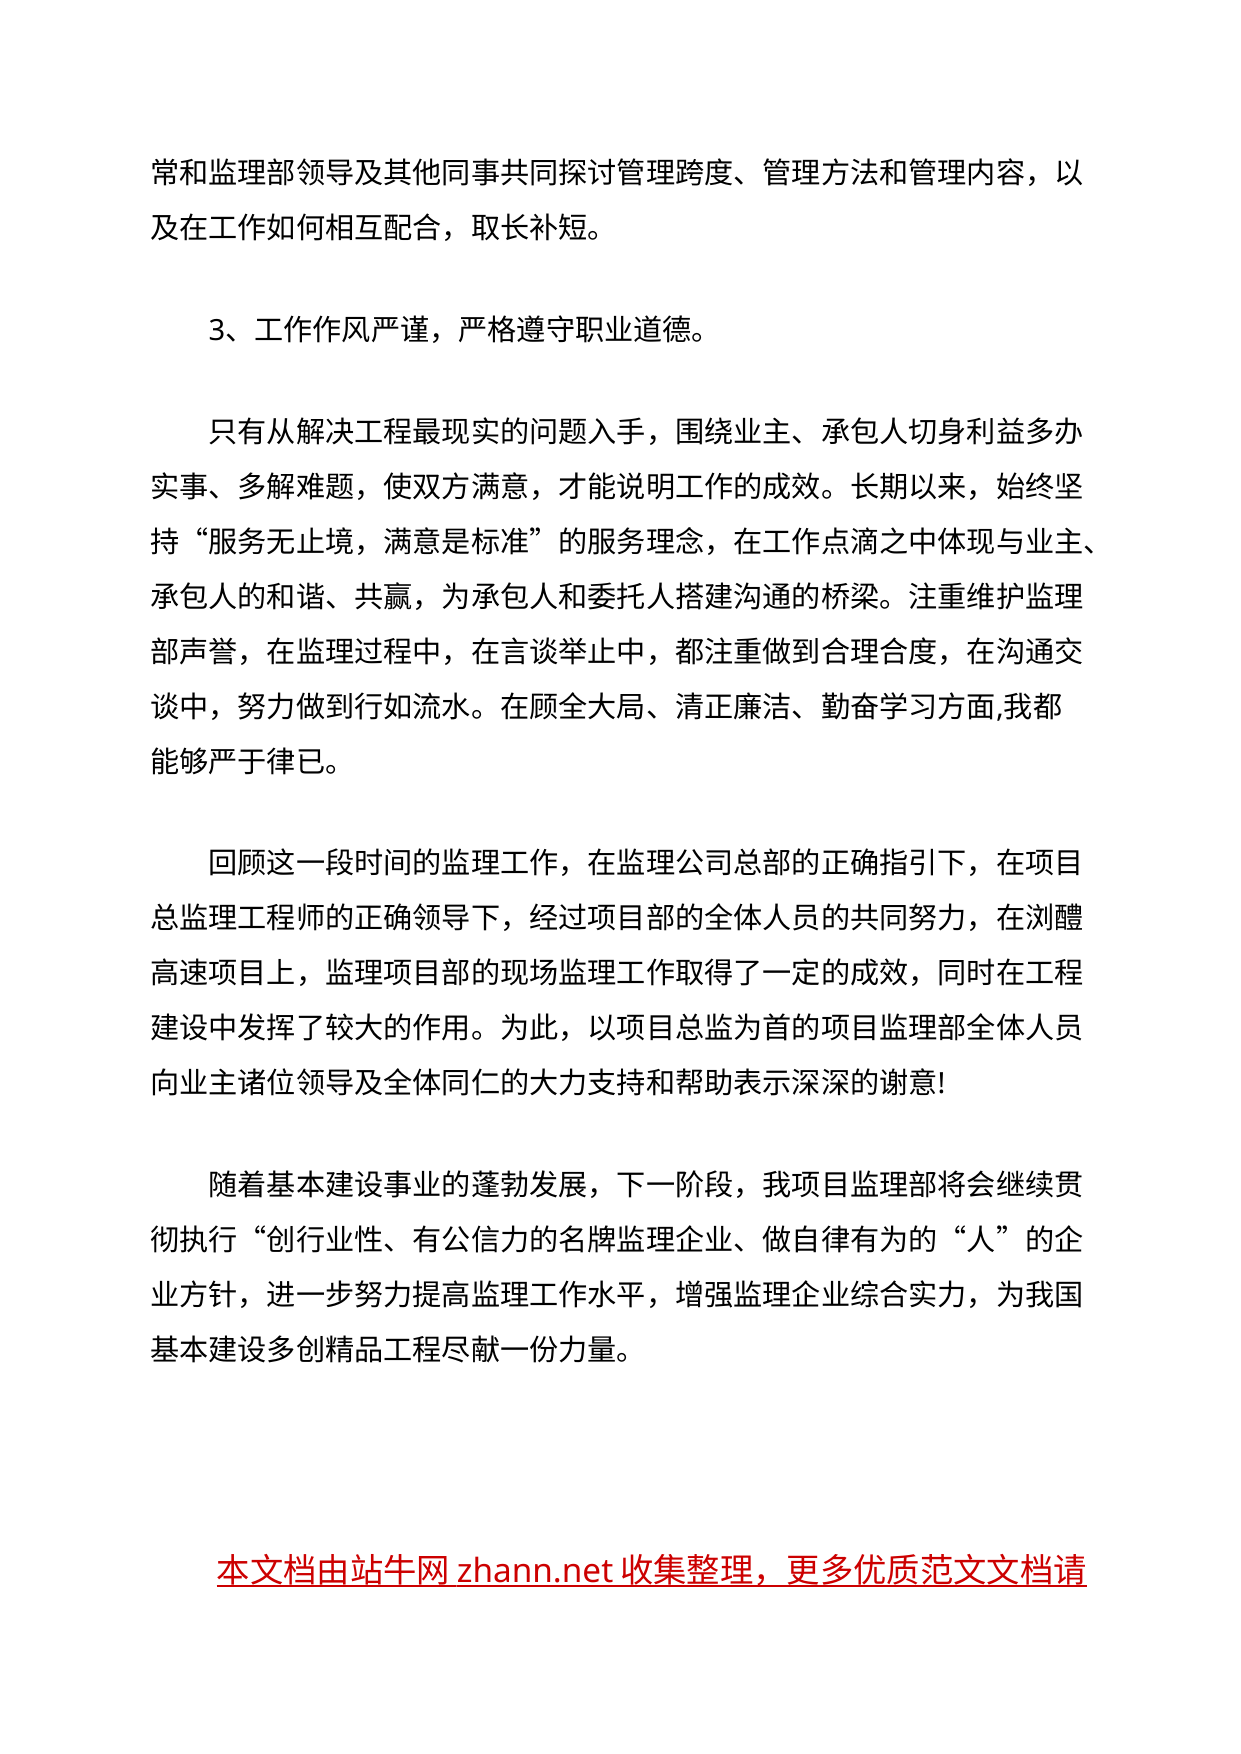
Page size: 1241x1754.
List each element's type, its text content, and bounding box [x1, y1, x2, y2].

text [150, 150, 1090, 247]
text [150, 1543, 1090, 1592]
text 回顾这一段时间的监理工作，在监理公司总部的正确指引下，在项目总监理工程师的正确领导下，经过项目部的全体人员的共同努力，在浏醴高速项目上，监理项目部的现场监理工作取得了一定的成效，同时在工程建设中发挥了较大的作用。为此，以项目总监为首的项目监理部全体人员向业主诸位领导及全体同仁的大力支持和帮助表示深深的谢意! [150, 840, 1090, 1102]
text 随着基本建设事业的蓬勃发展，下一阶段，我项目监理部将会继续贯彻执行“创行业性、有公信力的名牌监理企业、做自律有为的“人”的企业方针，进一步努力提高监理工作水平，增强监理企业综合实力，为我国基本建设多创精品工程尽献一份力量。 [150, 1161, 1090, 1368]
text 只有从解决工程最现实的问题入手，围绕业主、承包人切身利益多办实事、多解难题，使双方满意，才能说明工作的成效。长期以来，始终坚持“服务无止境，满意是标准”的服务理念，在工作点滴之中体现与业主、承包人的和谐、共赢，为承包人和委托人搭建沟通的桥梁。注重维护监理部声誉，在监理过程中，在言谈举止中，都注重做到合理合度，在沟通交谈中，努力做到行如流水。在顾全大局、清正廉洁、勤奋学习方面,我都能够严于律已。 [150, 409, 1090, 780]
text 3、工作作风严谨，严格遵守职业道德。 [150, 307, 1090, 349]
